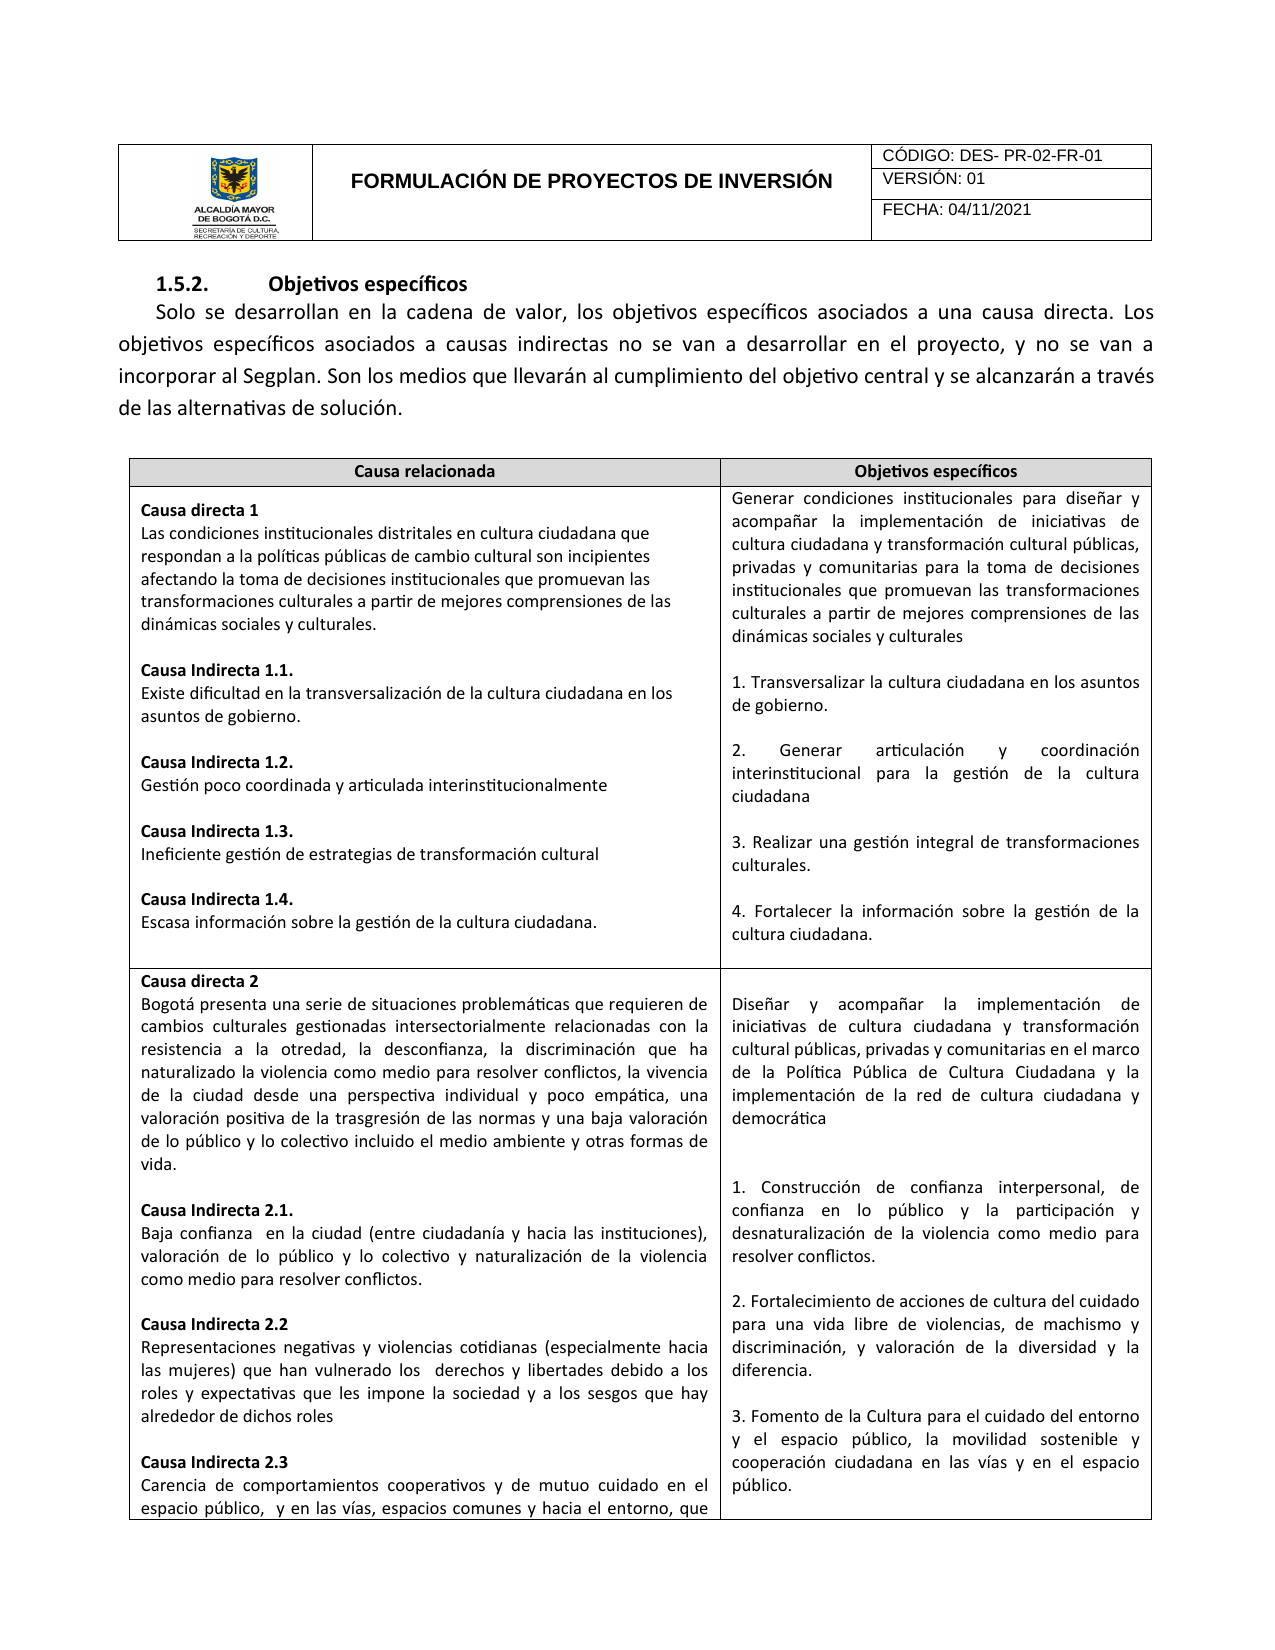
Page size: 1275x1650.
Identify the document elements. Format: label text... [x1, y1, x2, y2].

text Solo se desarrollan en la cadena de valor, los objetivos específicos asociados a una causa directa. Los objetivos específicos asociados a causas indirectas no se van a desarrollar en el proyecto, y no se van a incorporar al Segplan. Son los medios que llevarán al cumplimiento del objetivo central y se alcanzarán a través de las alternativas de solución. [118, 297, 1157, 421]
list Objetivos específicos [118, 269, 1157, 297]
table_cell Generar condiciones institucionales para diseñar y acompañar la implementación de iniciativas de cultura ciudadana y transformación cultural públicas, privadas y comunitarias para la toma de decisiones institucionales que promuevan las transformaciones culturales a partir de mejores comprensiones de las dinámicas sociales y culturales 1. Transversalizar la cultura ciudadana en los asuntos de gobierno. 2. Generar articulación y coordinación interinstitucional para la gestión de la cultura ciudadana 3. Realizar una gestión integral de transformaciones culturales. 4. Fortalecer la información sobre la gestión de la cultura ciudadana. [721, 487, 1151, 968]
table_header Objetivos específicos [721, 459, 1151, 486]
table_cell Causa directa 1 Las condiciones institucionales distritales en cultura ciudadana que respondan a la políticas públicas de cambio cultural son incipientes afectando la toma de decisiones institucionales que promuevan las transformaciones culturales a partir de mejores comprensiones de las dinámicas sociales y culturales. Causa Indirecta 1.1. Existe dificultad en la transversalización de la cultura ciudadana en los asuntos de gobierno. Causa Indirecta 1.2. Gestión poco coordinada y articulada interinstitucionalmente Causa Indirecta 1.3. Ineficiente gestión de estrategias de transformación cultural Causa Indirecta 1.4. Escasa información sobre la gestión de la cultura ciudadana. [130, 487, 720, 968]
table_header Causa relacionada [130, 459, 720, 486]
picture [190, 155, 281, 240]
